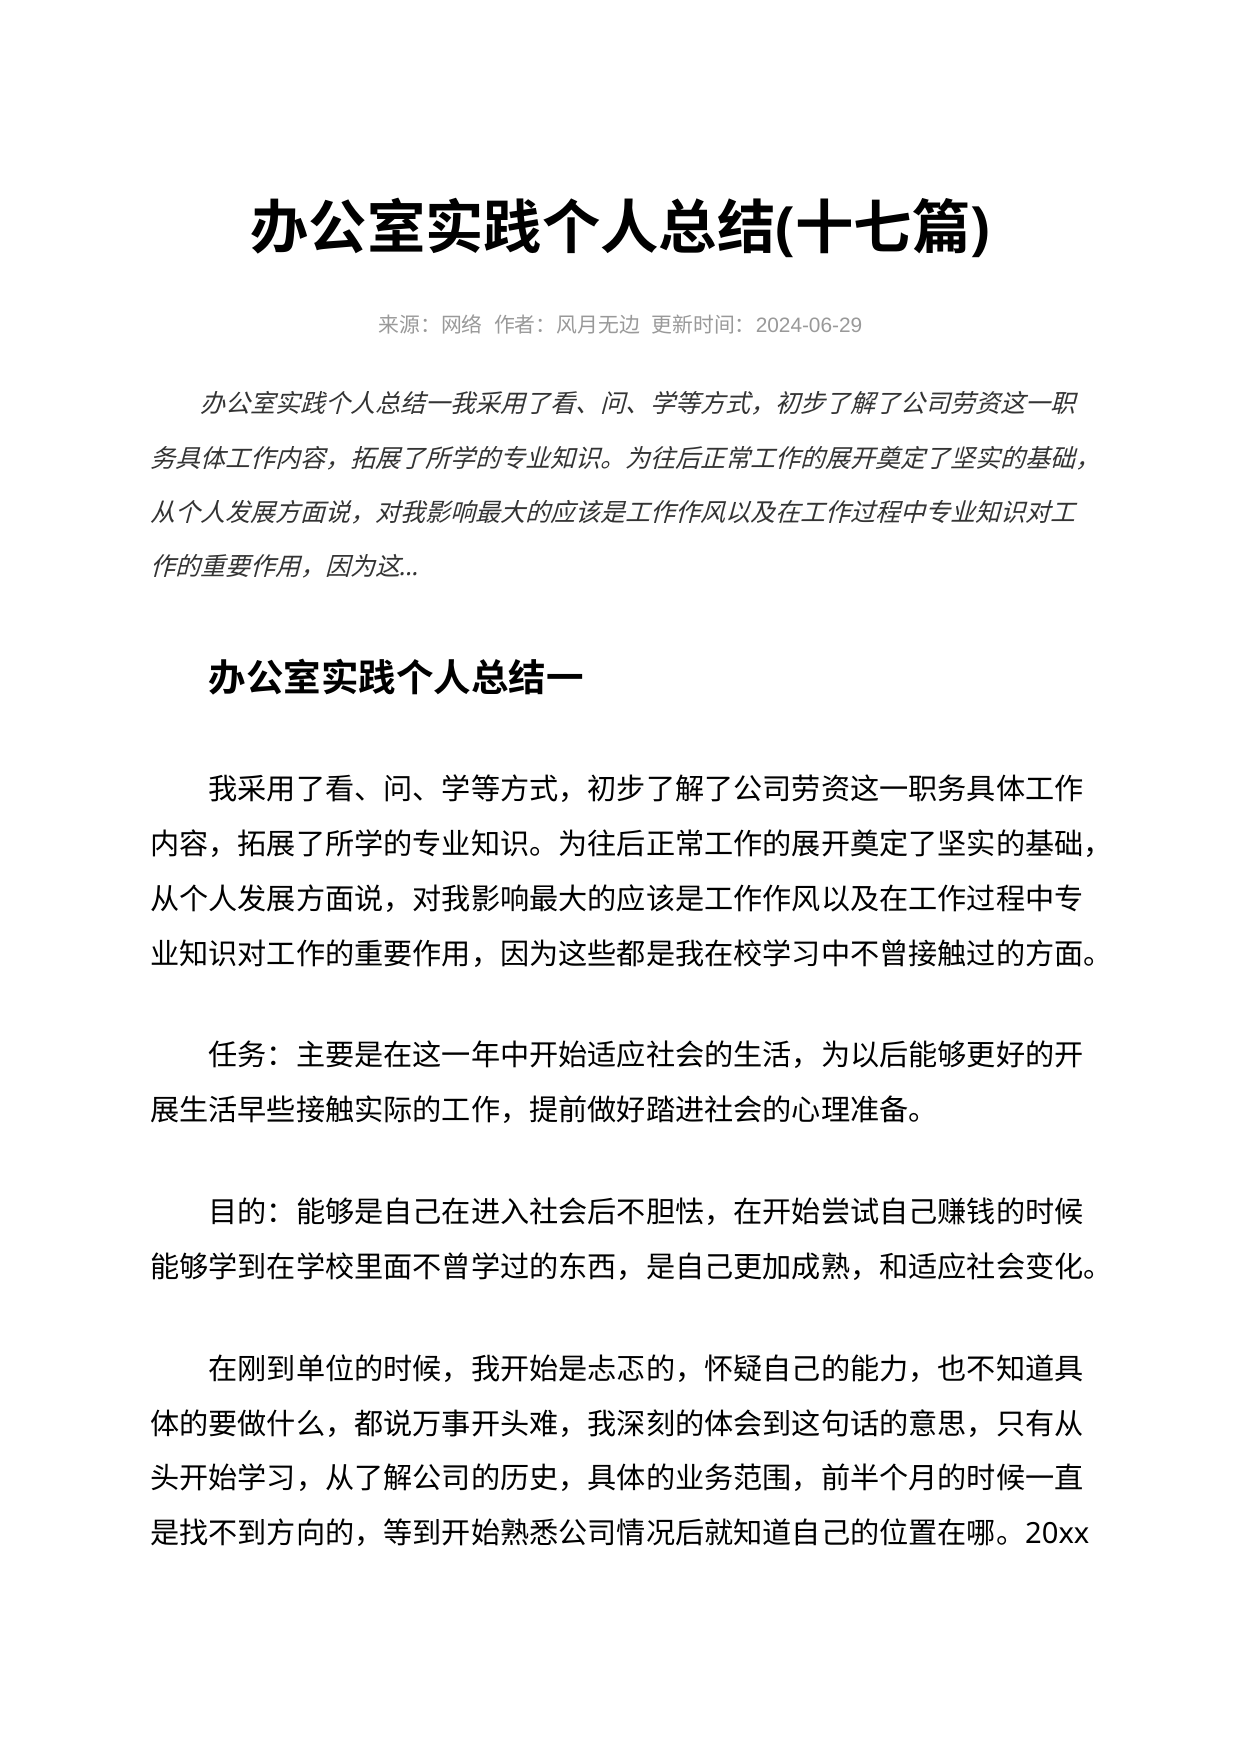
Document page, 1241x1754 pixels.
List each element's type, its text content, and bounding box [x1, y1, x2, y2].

subtitle 办公室实践个人总结(十七篇) [150, 181, 1090, 266]
text 办公室实践个人总结一我采用了看、问、学等方式，初步了解了公司劳资这一职务具体工作内容，拓展了所学的专业知识。为往后正常工作的展开奠定了坚实的基础，从个人发展方面说，对我影响最大的应该是工作作风以及在工作过程中专业知识对工作的重要作用，因为这... [150, 384, 1090, 583]
text 任务：主要是在这一年中开始适应社会的生活，为以后能够更好的开展生活早些接触实际的工作，提前做好踏进社会的心理准备。 [150, 1032, 1090, 1129]
text 我采用了看、问、学等方式，初步了解了公司劳资这一职务具体工作内容，拓展了所学的专业知识。为往后正常工作的展开奠定了坚实的基础，从个人发展方面说，对我影响最大的应该是工作作风以及在工作过程中专业知识对工作的重要作用，因为这些都是我在校学习中不曾接触过的方面。 [150, 766, 1090, 972]
text 目的：能够是自己在进入社会后不胆怯，在开始尝试自己赚钱的时候能够学到在学校里面不曾学过的东西，是自己更加成熟，和适应社会变化。 [150, 1189, 1090, 1286]
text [150, 1345, 1090, 1552]
text 办公室实践个人总结一 [150, 648, 1090, 702]
text 来源：网络 作者：风月无边 更新时间：2024-06-29 [150, 313, 1090, 337]
